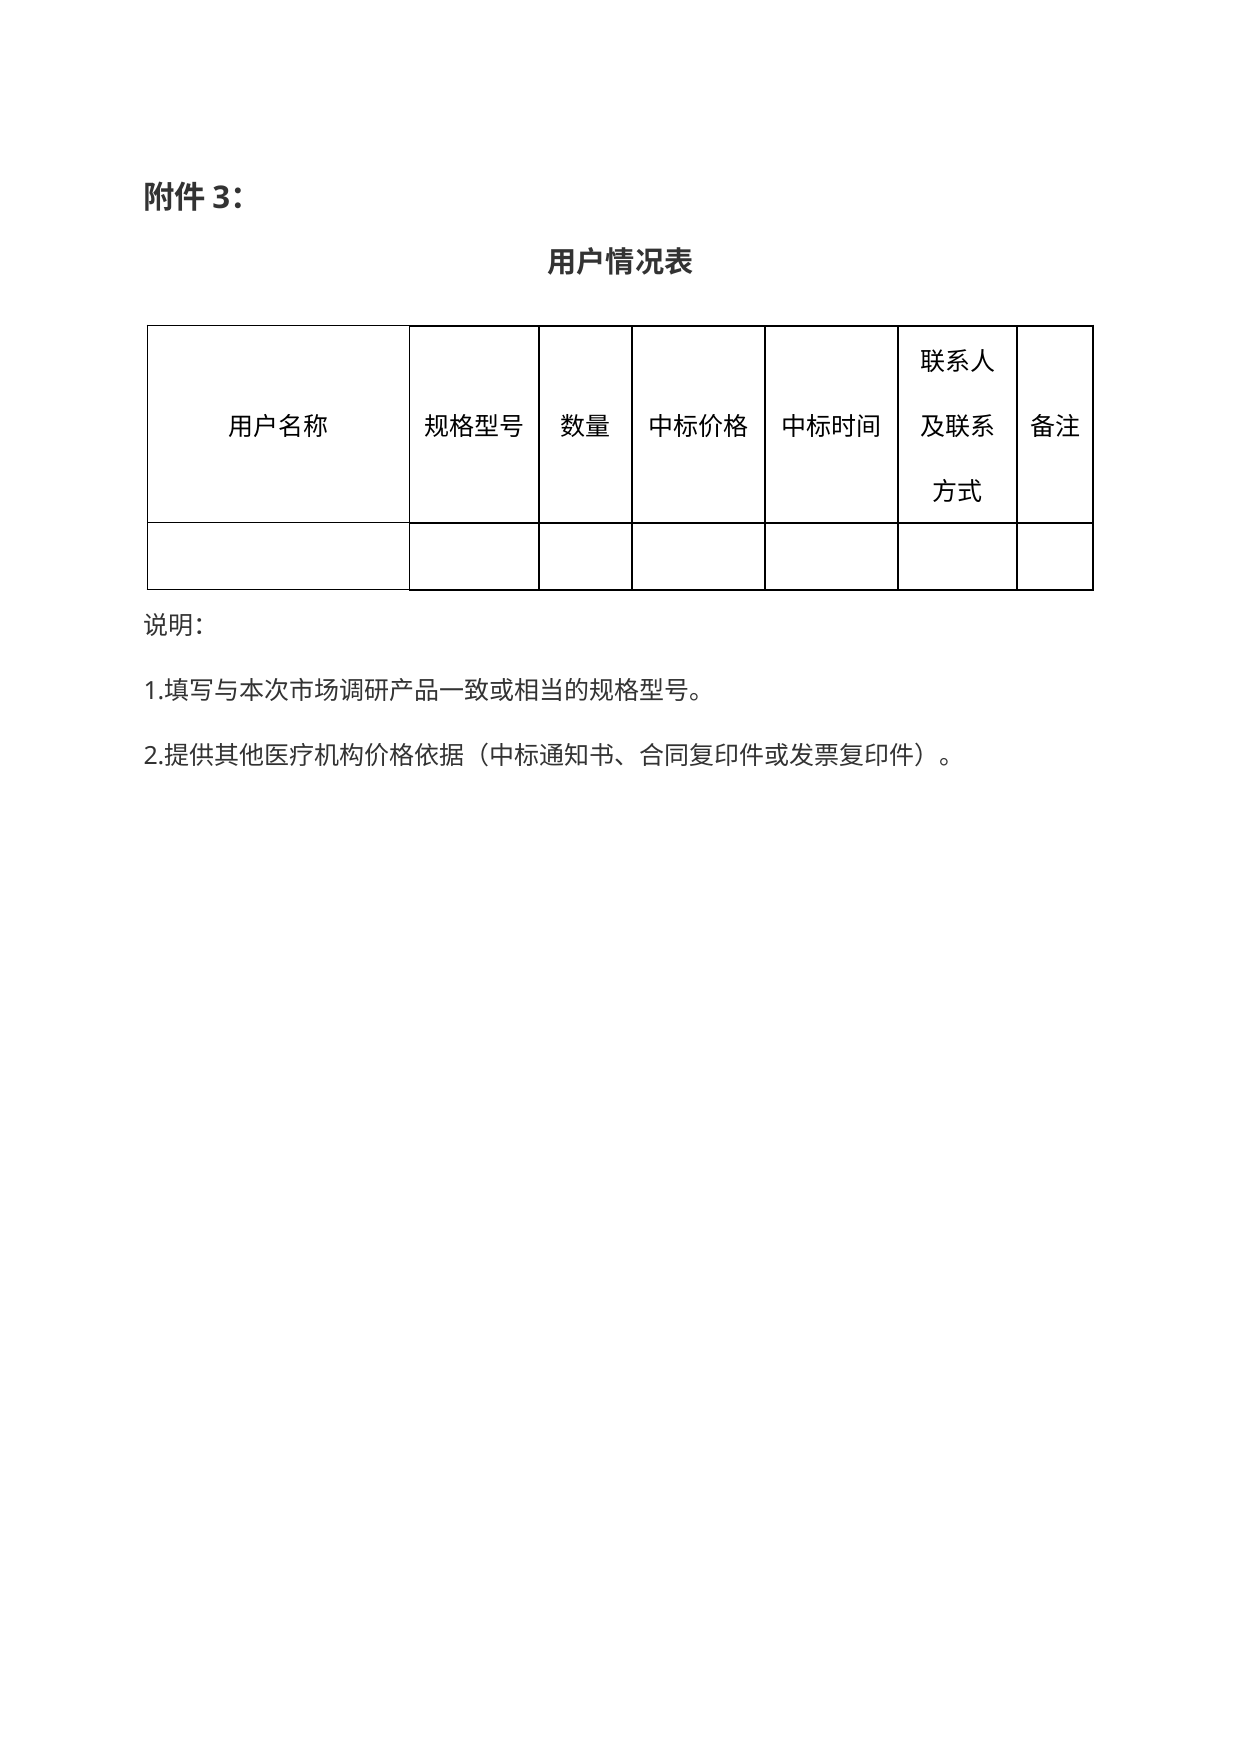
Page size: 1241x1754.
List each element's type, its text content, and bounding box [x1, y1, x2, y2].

table_cell [1018, 524, 1092, 589]
table_cell [633, 524, 764, 589]
text 说明： [143, 591, 1053, 656]
table_cell [540, 524, 631, 589]
table_cell [899, 524, 1016, 589]
text 附件3： [143, 162, 1053, 227]
table_header 中标时间 [766, 327, 897, 522]
table_header 中标价格 [633, 327, 764, 522]
table_header 备注 [1018, 327, 1092, 522]
table_header 数量 [540, 327, 631, 522]
table_header 用户名称 [148, 326, 409, 522]
text 2.提供其他医疗机构价格依据（中标通知书、合同复印件或发票复印件）。 [143, 721, 1053, 786]
table_cell [148, 523, 409, 589]
table_cell [410, 524, 538, 589]
table_cell [766, 524, 897, 589]
table_header 联系人及联系方式 [899, 327, 1016, 522]
text 1.填写与本次市场调研产品一致或相当的规格型号。 [143, 656, 1053, 721]
table_header 规格型号 [410, 327, 538, 522]
text 用户情况表 [187, 227, 1053, 292]
